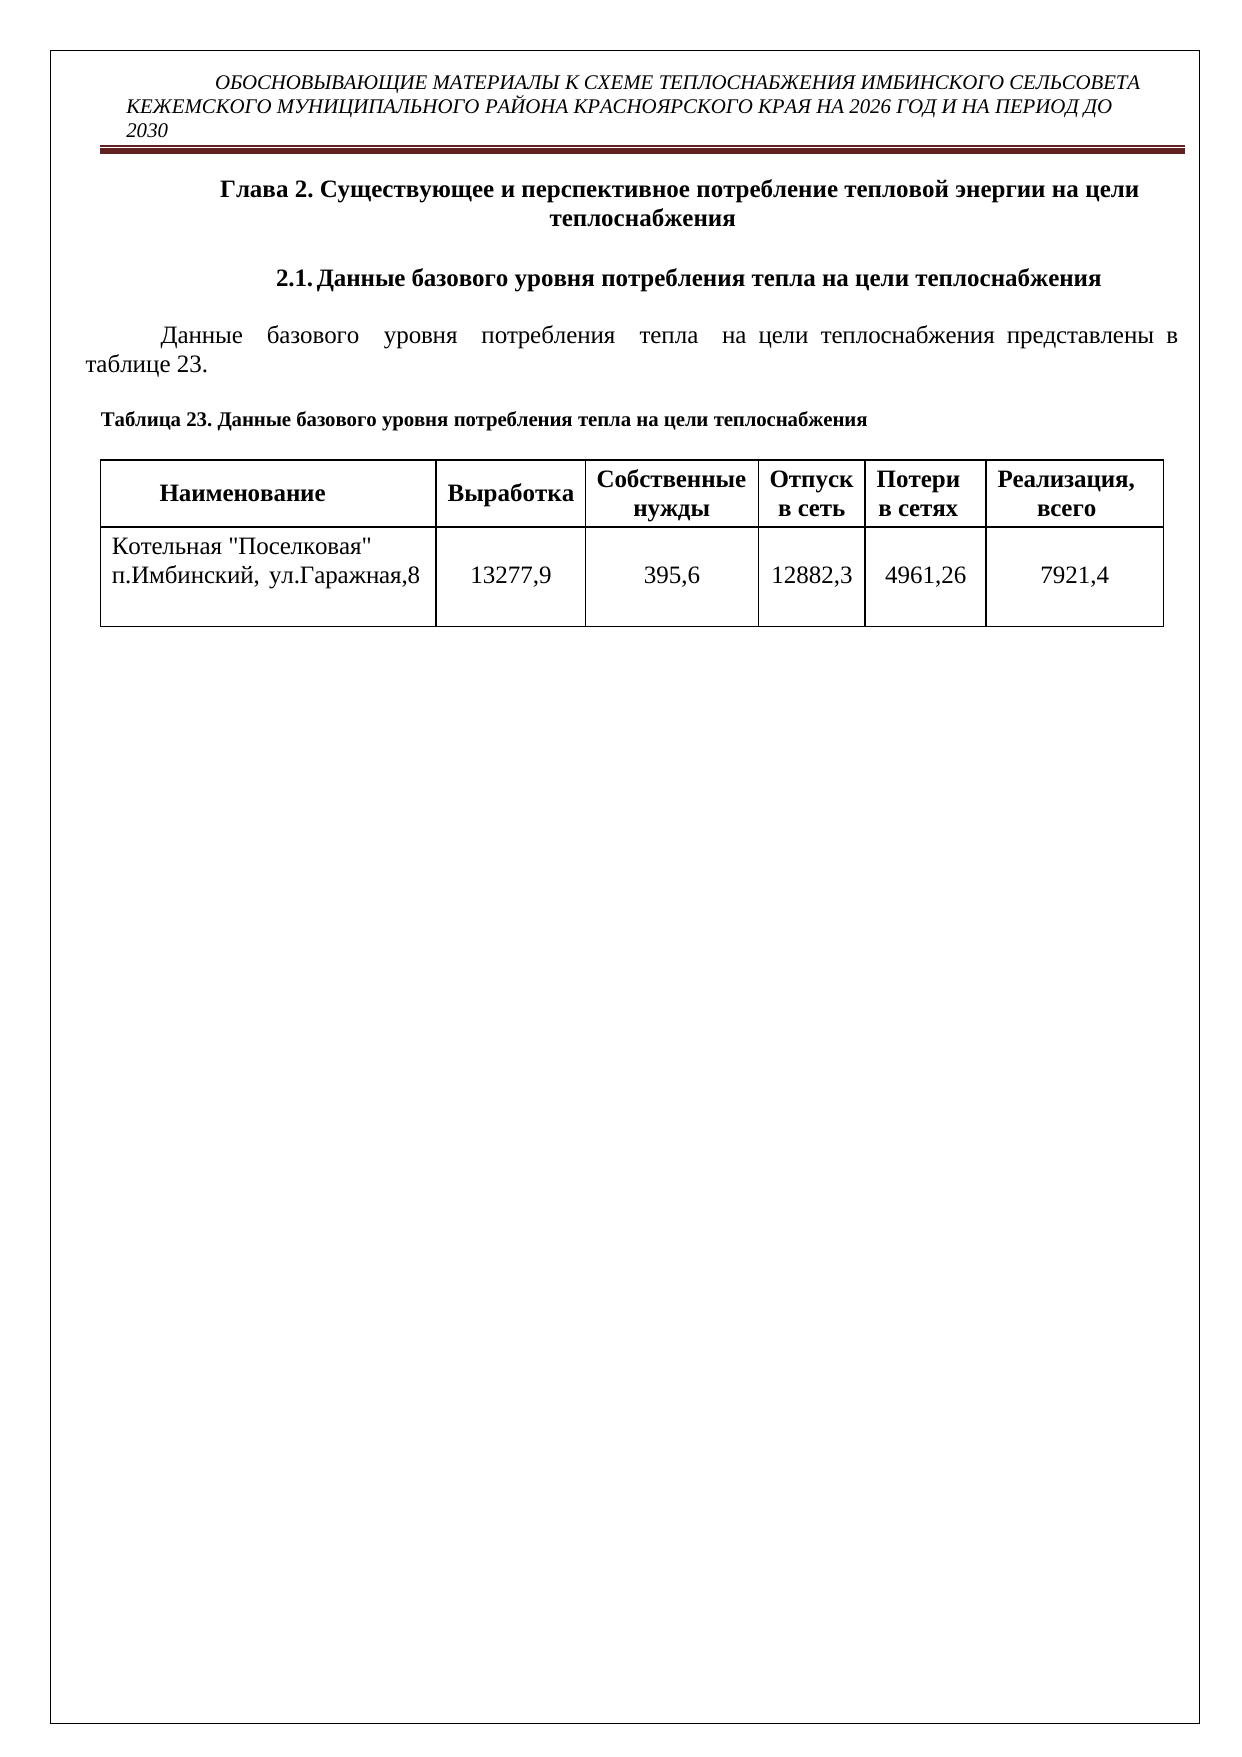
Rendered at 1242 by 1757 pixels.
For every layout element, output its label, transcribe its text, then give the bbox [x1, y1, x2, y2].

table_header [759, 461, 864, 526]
subtitle Глава 2. Существующее и перспективное потребление тепловой энергии на цели теплоснабжения [103, 174, 1182, 232]
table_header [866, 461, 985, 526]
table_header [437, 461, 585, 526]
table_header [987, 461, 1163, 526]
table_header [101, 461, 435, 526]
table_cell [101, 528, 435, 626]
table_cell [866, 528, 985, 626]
text Данные базового уровня потребления тепла на цели теплоснабжения представлены в таблице 23. [85, 321, 1178, 378]
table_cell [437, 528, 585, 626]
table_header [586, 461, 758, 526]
subtitle Данные базового уровня потребления тепла на цели теплоснабжения [103, 261, 1199, 292]
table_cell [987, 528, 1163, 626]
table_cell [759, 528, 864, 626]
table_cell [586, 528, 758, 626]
text Таблица 23. Данные базового уровня потребления тепла на цели теплоснабжения [85, 407, 1199, 431]
